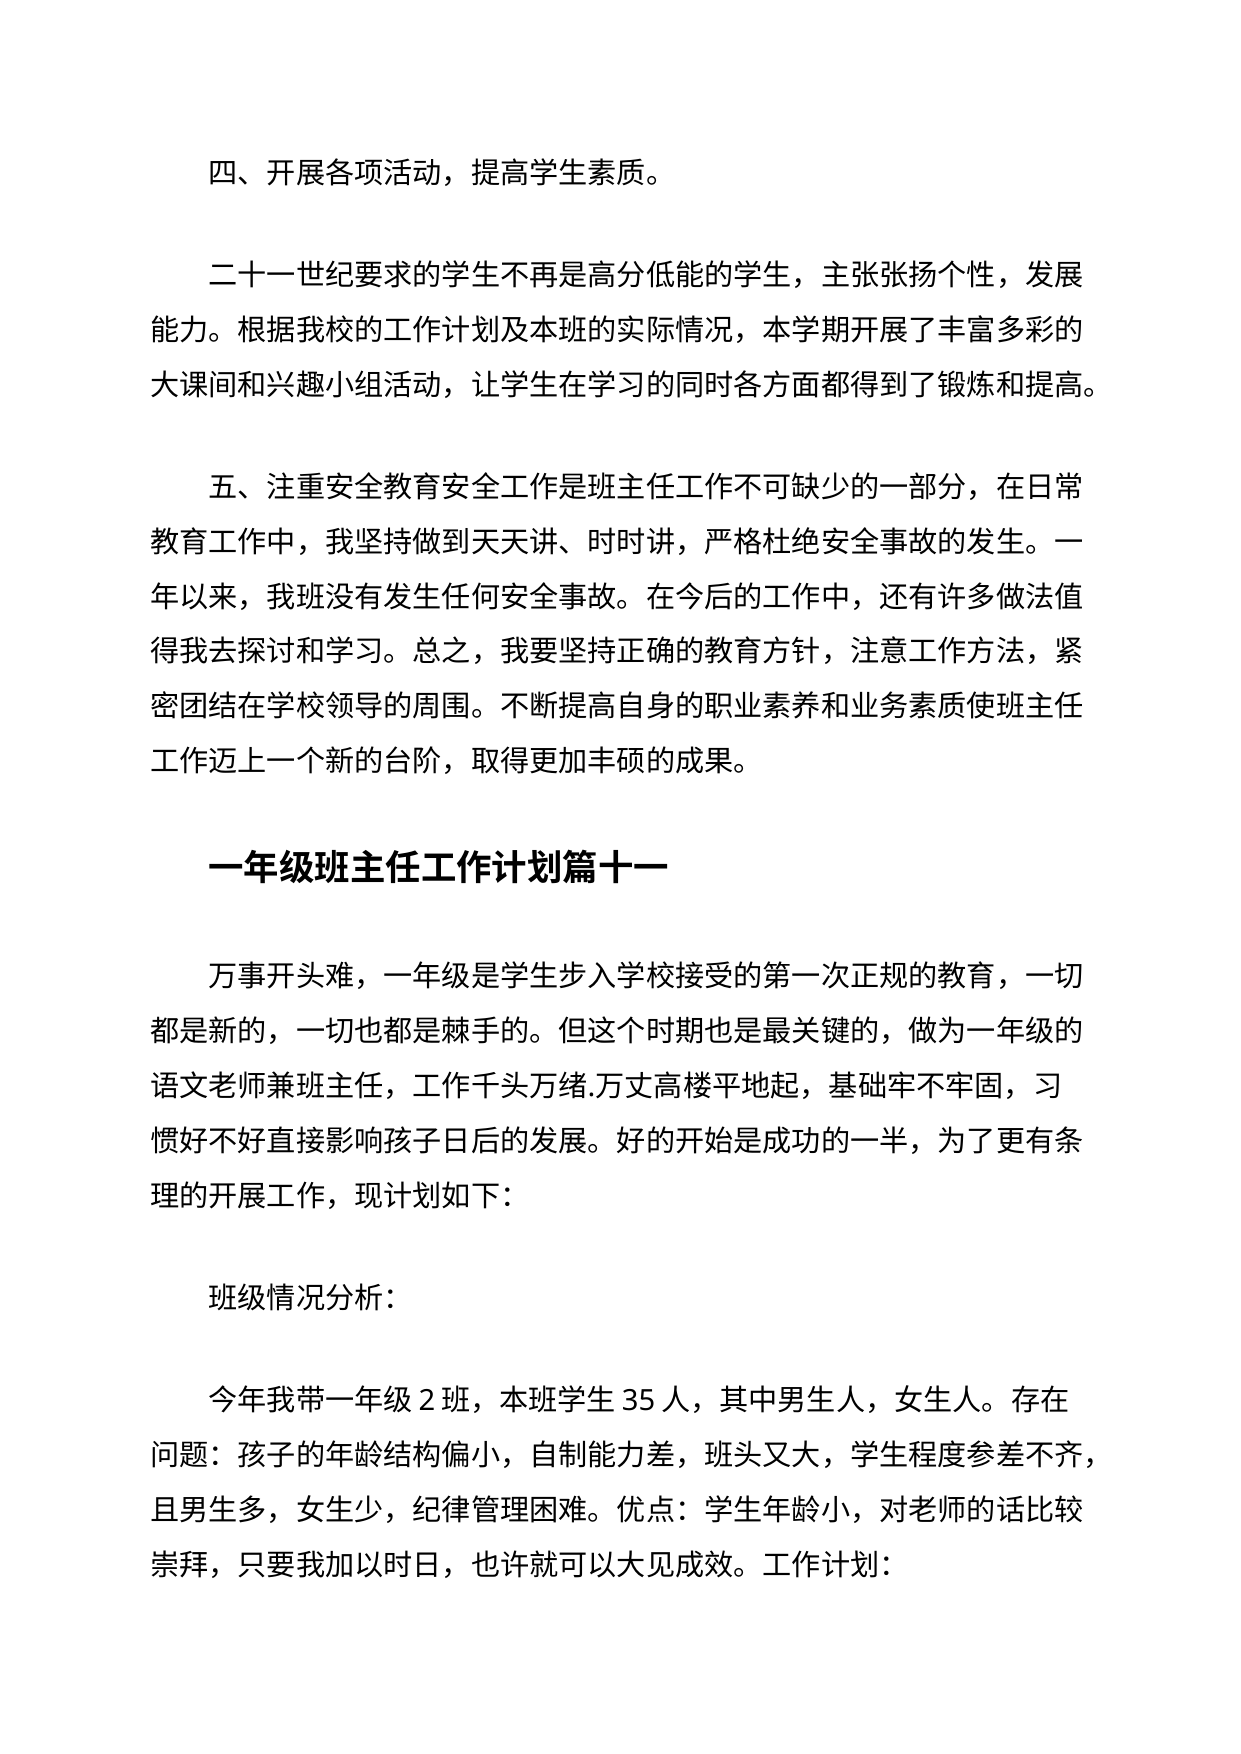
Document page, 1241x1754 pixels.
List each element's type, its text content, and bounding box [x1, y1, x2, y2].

text 五、注重安全教育安全工作是班主任工作不可缺少的一部分，在日常教育工作中，我坚持做到天天讲、时时讲，严格杜绝安全事故的发生。一年以来，我班没有发生任何安全事故。在今后的工作中，还有许多做法值得我去探讨和学习。总之，我要坚持正确的教育方针，注意工作方法，紧密团结在学校领导的周围。不断提高自身的职业素养和业务素质使班主任工作迈上一个新的台阶，取得更加丰硕的成果。 [150, 463, 1090, 780]
text 万事开头难，一年级是学生步入学校接受的第一次正规的教育，一切都是新的，一切也都是棘手的。但这个时期也是最关键的，做为一年级的语文老师兼班主任，工作千头万绪.万丈高楼平地起，基础牢不牢固，习惯好不好直接影响孩子日后的发展。好的开始是成功的一半，为了更有条理的开展工作，现计划如下： [150, 953, 1090, 1215]
text 今年我带一年级2班，本班学生35人，其中男生人，女生人。存在问题：孩子的年龄结构偏小，自制能力差，班头又大，学生程度参差不齐，且男生多，女生少，纪律管理困难。优点：学生年龄小，对老师的话比较崇拜，只要我加以时日，也许就可以大见成效。工作计划： [150, 1376, 1090, 1583]
text 一年级班主任工作计划篇十一 [150, 839, 1090, 891]
text 四、开展各项活动，提高学生素质。 [150, 150, 1090, 192]
text 班级情况分析： [150, 1274, 1090, 1317]
text 二十一世纪要求的学生不再是高分低能的学生，主张张扬个性，发展能力。根据我校的工作计划及本班的实际情况，本学期开展了丰富多彩的大课间和兴趣小组活动，让学生在学习的同时各方面都得到了锻炼和提高。 [150, 252, 1090, 404]
